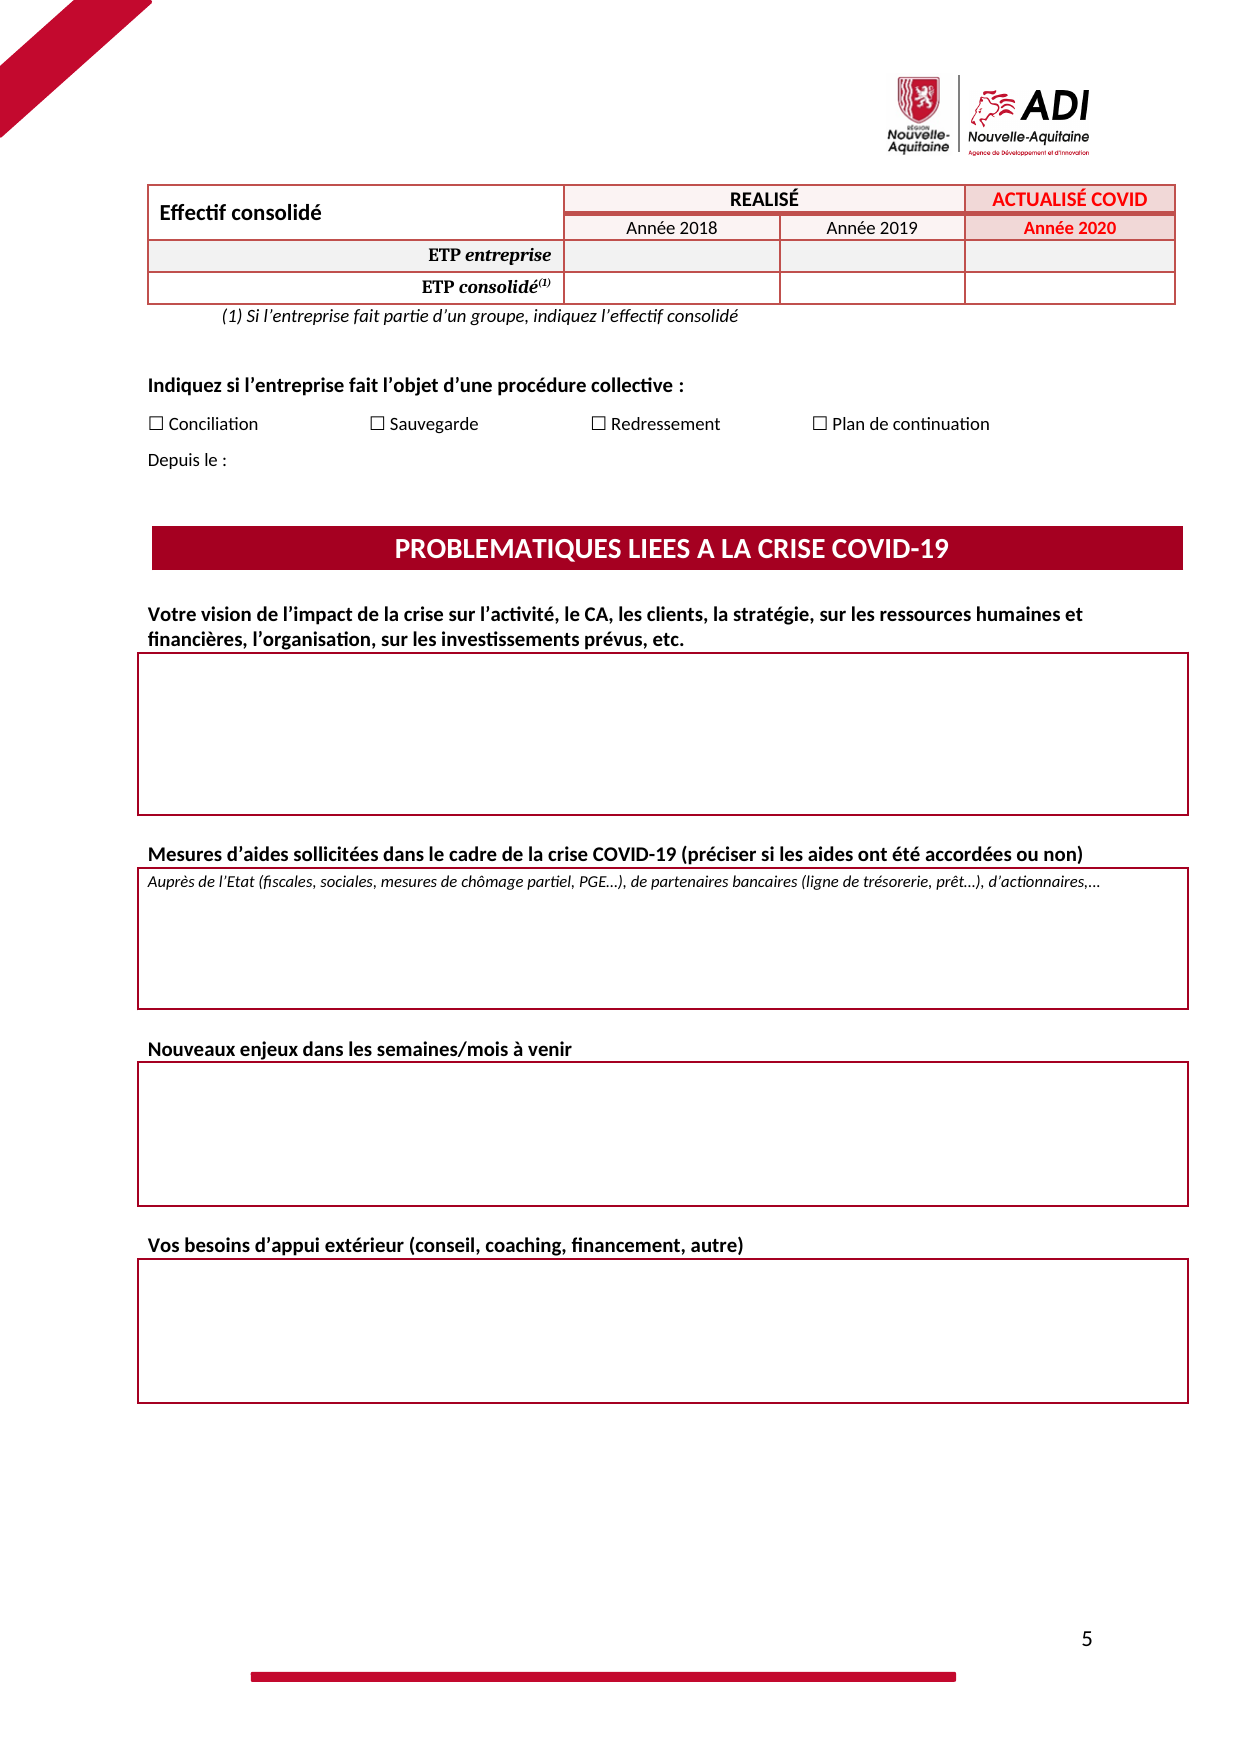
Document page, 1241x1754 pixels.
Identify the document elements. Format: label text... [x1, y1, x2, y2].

picture [968, 90, 1089, 156]
text (1) Si l’entreprise fait partie d’un groupe, indiquez l’effectif consolidé [148, 305, 1093, 327]
table_cell [565, 241, 779, 271]
table_cell [565, 273, 779, 302]
text Conciliation Sauvegarde Redressement Plan de continuation [148, 410, 1093, 436]
table_header Effectif consolidé [149, 186, 563, 239]
table_cell Année 2020 [966, 216, 1174, 239]
text Indiquez si l’entreprise fait l’objet d’une procédure collective : [148, 372, 1093, 398]
picture [886, 73, 953, 156]
text Vos besoins d’appui extérieur (conseil, coaching, financement, autre) [148, 1232, 1093, 1258]
text Mesures d’aides sollicitées dans le cadre de la crise COVID-19 (préciser si les aides ont été accordées ou non) [148, 842, 1093, 867]
table_cell [781, 241, 964, 271]
table_cell [781, 273, 964, 302]
table_cell [966, 273, 1174, 302]
text Nouveaux enjeux dans les semaines/mois à venir [148, 1036, 1093, 1061]
table_cell ETP consolidé(1) [149, 273, 563, 302]
text Auprès de l’Etat (fiscales, sociales, mesures de chômage partiel, PGE…), de partenaires bancaires (ligne de trésorerie, prêt…), d’actionnaires,... [139, 869, 1187, 892]
table_header REALISÉ [565, 186, 964, 211]
table_cell ETP entreprise [149, 241, 563, 271]
text Depuis le : [148, 448, 1093, 471]
text Votre vision de l’impact de la crise sur l’activité, le CA, les clients, la stratégie, sur les ressources humaines et financières, l’organisation, sur les investissements prévus, etc. [148, 601, 1093, 652]
table_cell [966, 241, 1174, 271]
table_header ACTUALISÉ COVID [966, 186, 1174, 211]
table_cell Année 2019 [781, 216, 964, 239]
subtitle PROBLEMATIQUES LIEES A LA CRISE COVID-19 [154, 528, 1181, 568]
table_cell Année 2018 [565, 216, 779, 239]
